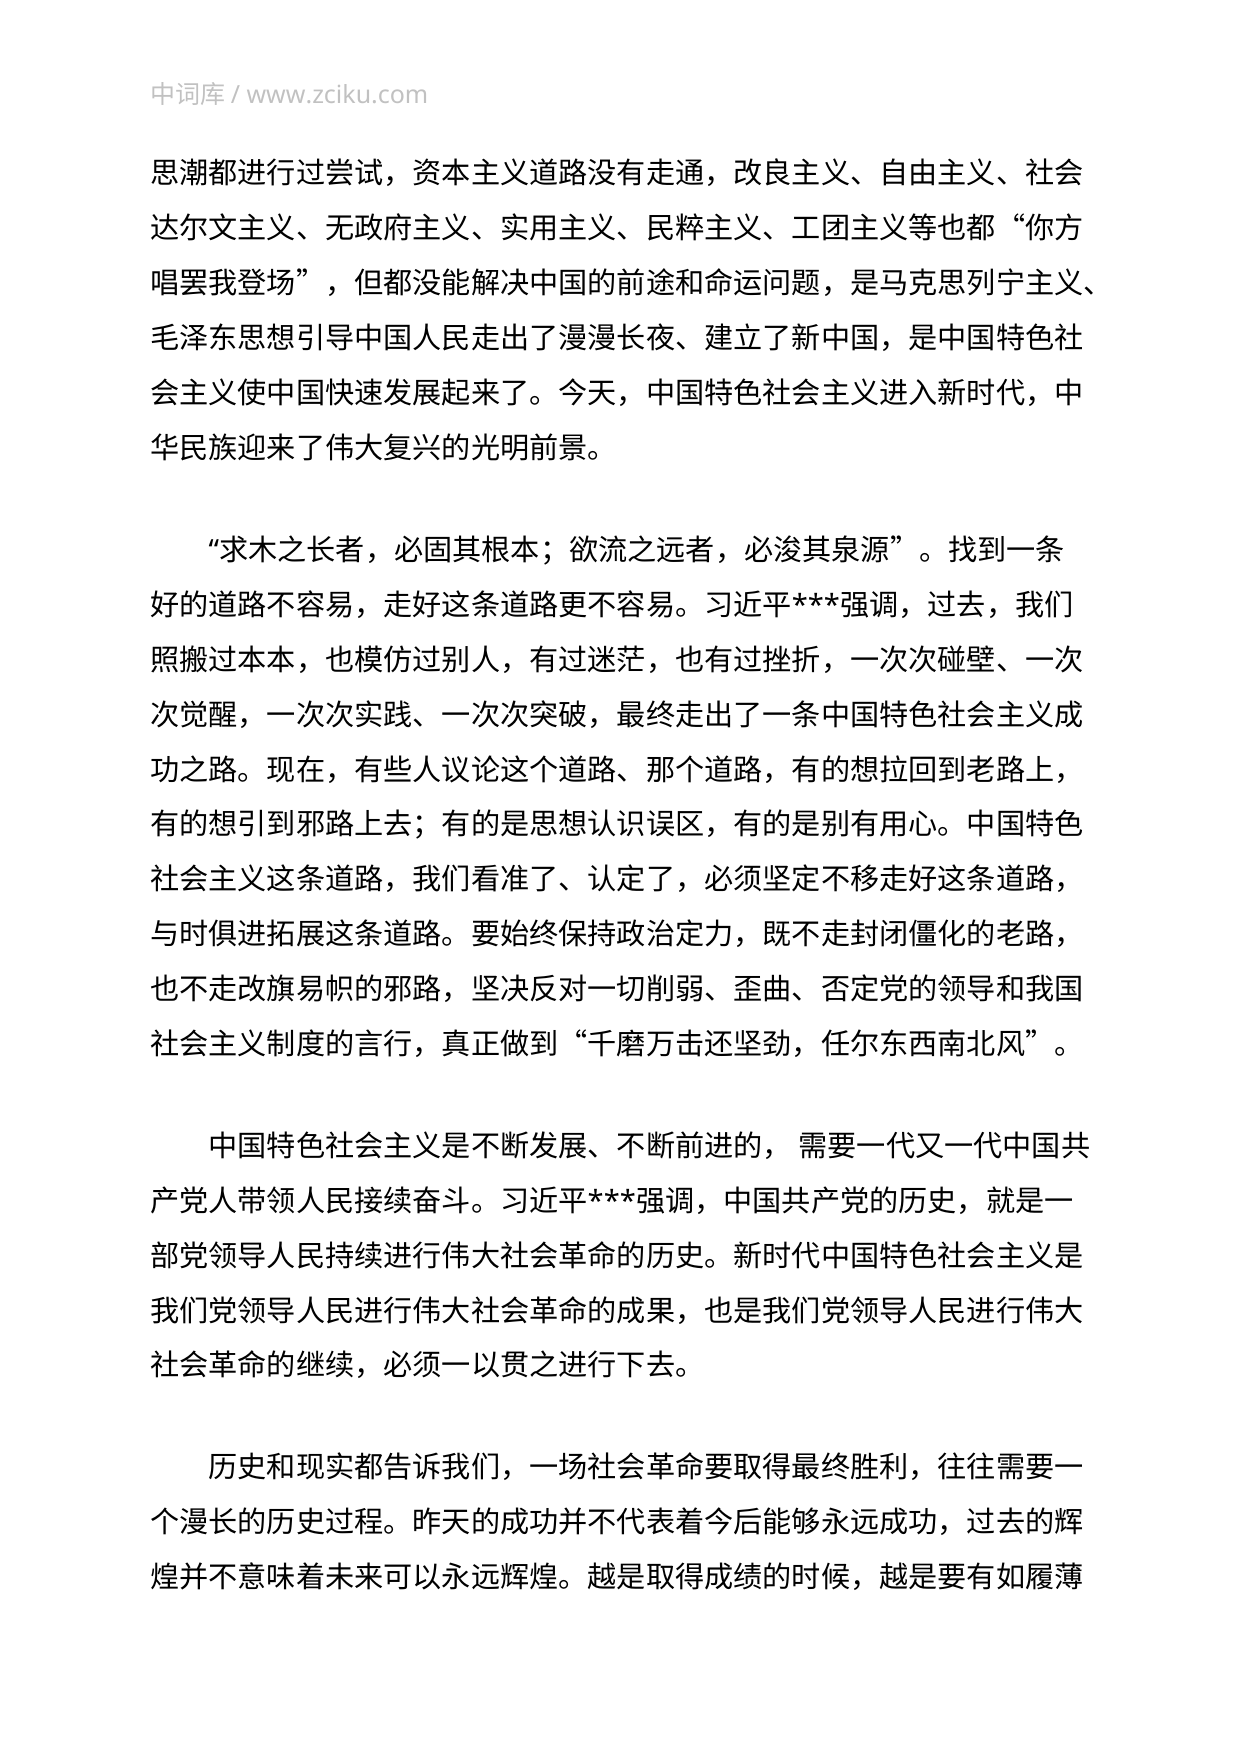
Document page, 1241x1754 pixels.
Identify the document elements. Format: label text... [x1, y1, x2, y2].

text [150, 150, 1090, 467]
text “求木之长者，必固其根本；欲流之远者，必浚其泉源”。找到一条好的道路不容易，走好这条道路更不容易。习近平***强调，过去，我们照搬过本本，也模仿过别人，有过迷茫，也有过挫折，一次次碰壁、一次次觉醒，一次次实践、一次次突破，最终走出了一条中国特色社会主义成功之路。现在，有些人议论这个道路、那个道路，有的想拉回到老路上，有的想引到邪路上去；有的是思想认识误区，有的是别有用心。中国特色社会主义这条道路，我们看准了、认定了，必须坚定不移走好这条道路，与时俱进拓展这条道路。要始终保持政治定力，既不走封闭僵化的老路，也不走改旗易帜的邪路，坚决反对一切削弱、歪曲、否定党的领导和我国社会主义制度的言行，真正做到“千磨万击还坚劲，任尔东西南北风”。 [150, 526, 1090, 1063]
text 中国特色社会主义是不断发展、不断前进的， 需要一代又一代中国共产党人带领人民接续奋斗。习近平***强调，中国共产党的历史，就是一部党领导人民持续进行伟大社会革命的历史。新时代中国特色社会主义是我们党领导人民进行伟大社会革命的成果，也是我们党领导人民进行伟大社会革命的继续，必须一以贯之进行下去。 [150, 1122, 1090, 1384]
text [150, 1444, 1090, 1596]
